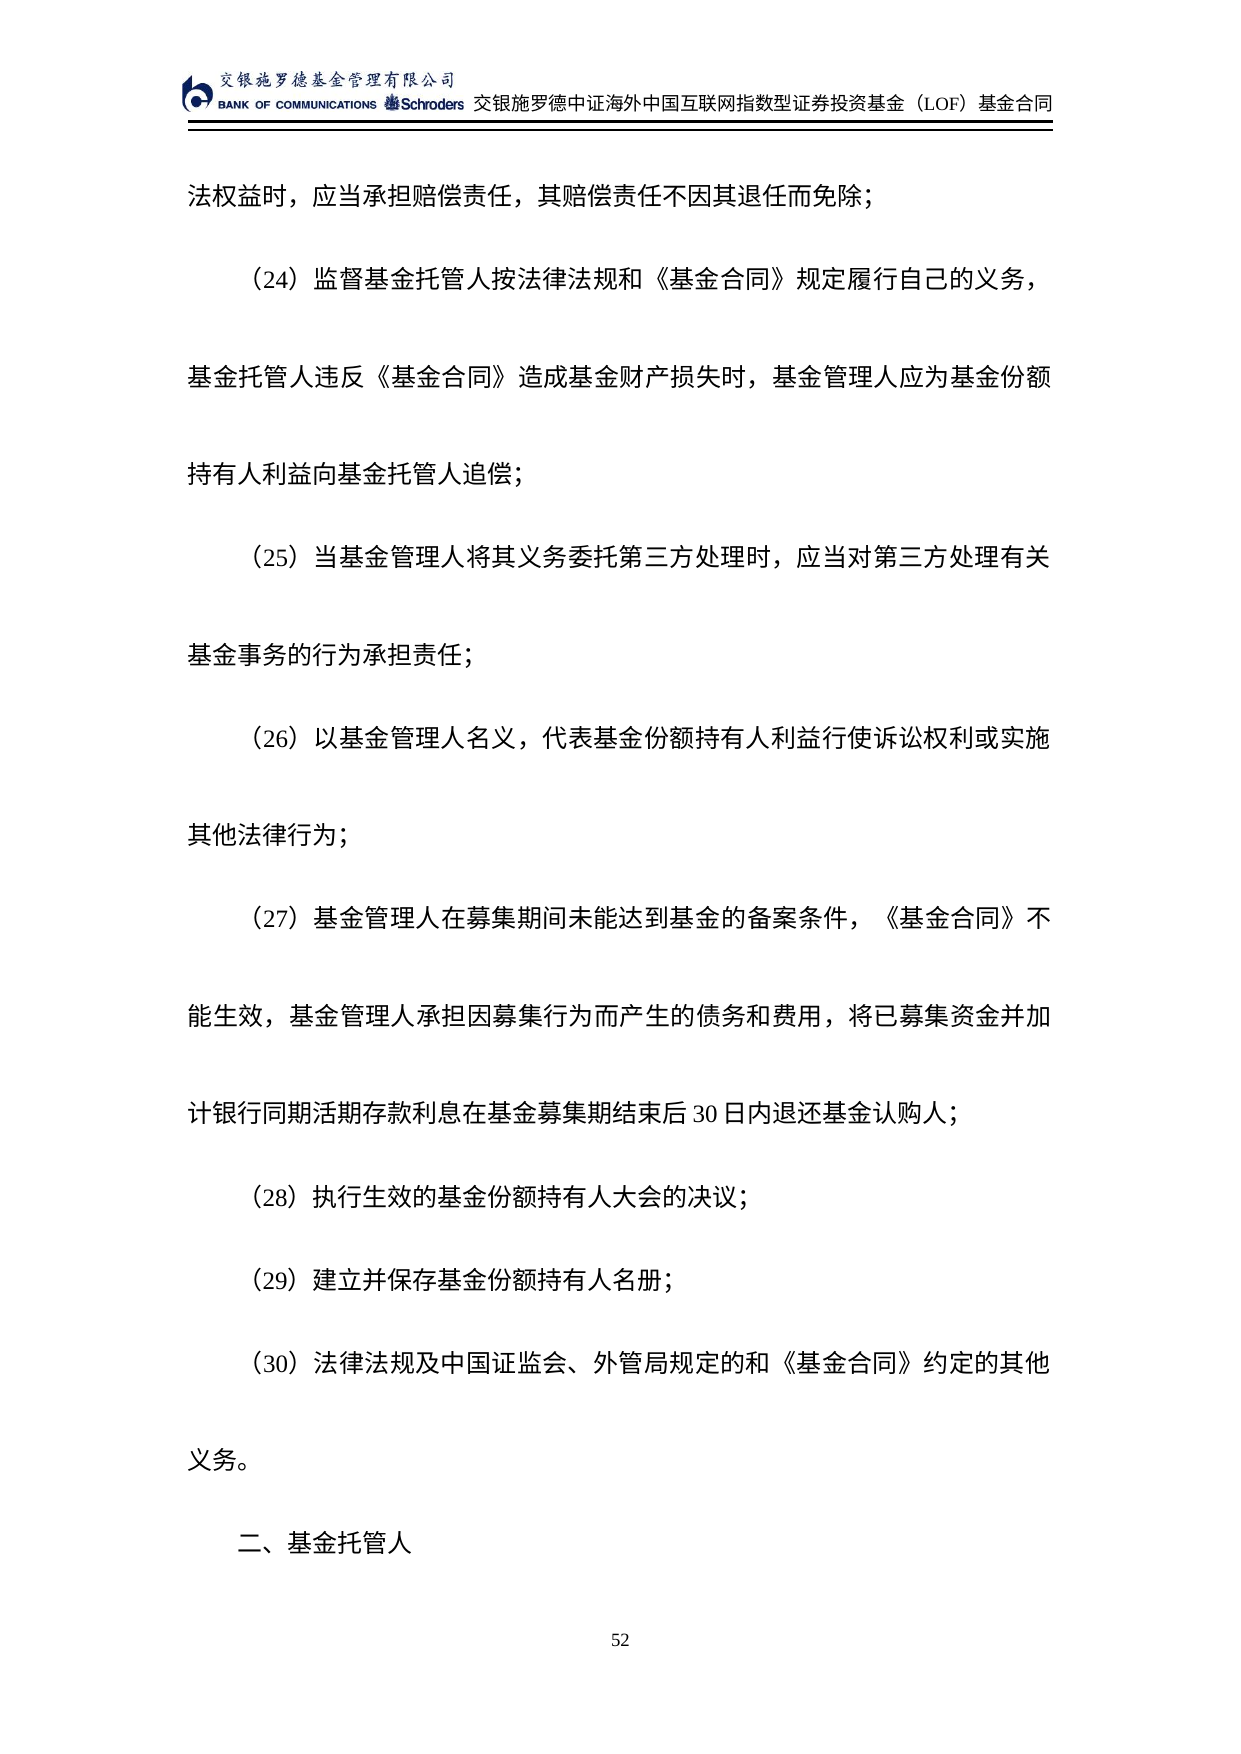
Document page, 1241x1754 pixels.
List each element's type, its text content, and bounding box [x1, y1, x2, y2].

text 二、基金托管人 [187, 1509, 1053, 1574]
text （29）建立并保存基金份额持有人名册； [187, 1246, 1053, 1311]
text （28）执行生效的基金份额持有人大会的决议； [187, 1163, 1053, 1228]
text （30）法律法规及中国证监会、外管局规定的和《基金合同》约定的其他义务。 [187, 1329, 1053, 1491]
text （25）当基金管理人将其义务委托第三方处理时，应当对第三方处理有关基金事务的行为承担责任； [187, 523, 1053, 686]
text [187, 162, 1053, 227]
text （27）基金管理人在募集期间未能达到基金的备案条件，《基金合同》不能生效，基金管理人承担因募集行为而产生的债务和费用，将已募集资金并加计银行同期活期存款利息在基金募集期结束后30日内退还基金认购人； [187, 884, 1053, 1144]
text （24）监督基金托管人按法律法规和《基金合同》规定履行自己的义务，基金托管人违反《基金合同》造成基金财产损失时，基金管理人应为基金份额持有人利益向基金托管人追偿； [187, 245, 1053, 505]
picture [182, 71, 464, 112]
text （26）以基金管理人名义，代表基金份额持有人利益行使诉讼权利或实施其他法律行为； [187, 704, 1053, 866]
